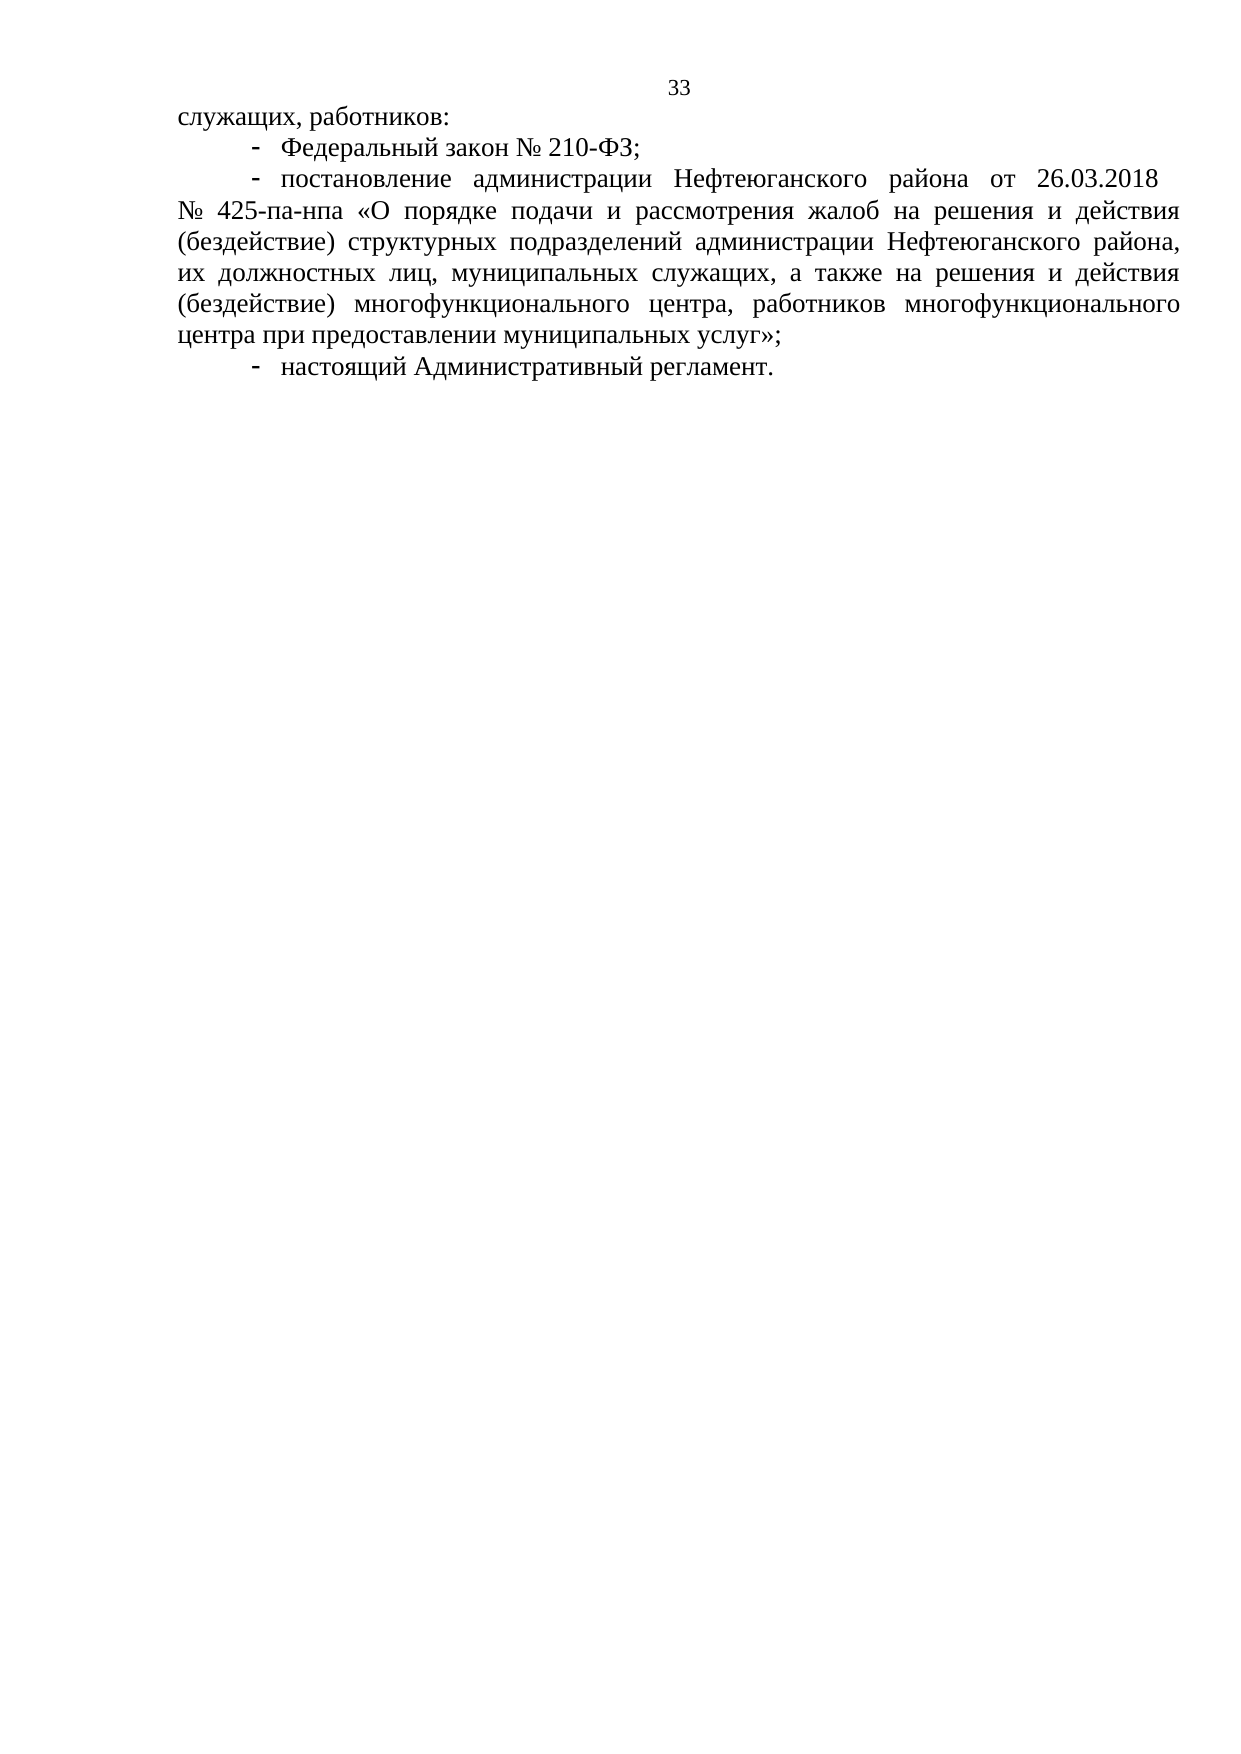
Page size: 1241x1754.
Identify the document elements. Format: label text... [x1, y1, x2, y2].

list постановление администрации Нефтеюганского района от 26.03.2018 № 425-па-нпа «О порядке подачи и рассмотрения жалоб на решения и действия (бездействие) структурных подразделений администрации Нефтеюганского района, их должностных лиц, муниципальных служащих, а также на решения и действия (бездействие) многофункционального центра, работников многофункционального центра при предоставлении муниципальных услуг»; [177, 163, 1181, 349]
list Федеральный закон № 210-ФЗ; [177, 131, 1181, 163]
list настоящий Административный регламент. [177, 349, 1181, 381]
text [177, 100, 1181, 131]
